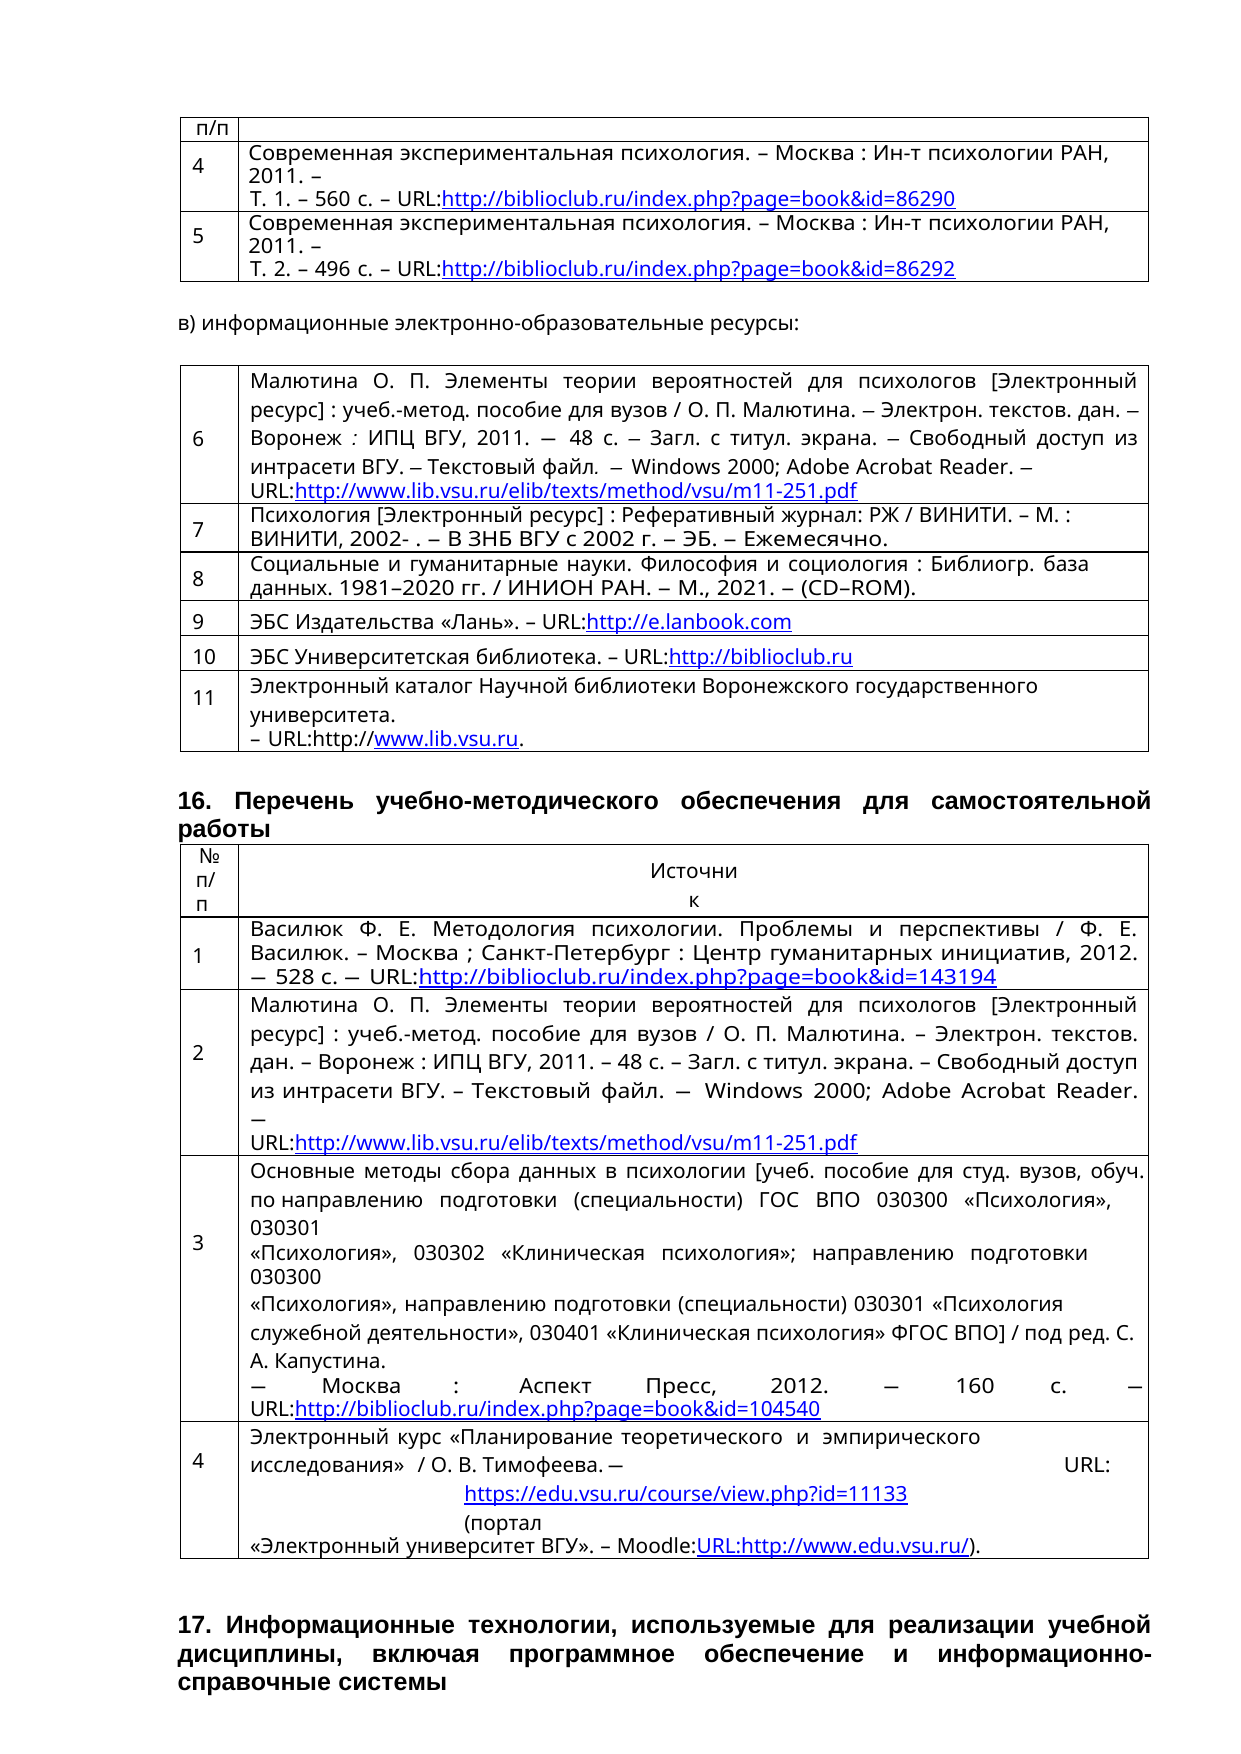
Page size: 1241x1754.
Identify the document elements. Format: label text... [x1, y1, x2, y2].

text в) информационные электронно-образовательные ресурсы: [177, 308, 1176, 336]
table_cell Электронный курс «Планирование теоретического и эмпирического исследования» / О. В. Тимофеева. – URL: https://edu.vsu.ru/course/view.php?id=11133 (портал «Электронный университет ВГУ». – Moodle:URL:http://www.edu.vsu.ru/). [239, 1422, 1148, 1558]
table_cell 7 [181, 504, 238, 551]
table_cell Малютина О. П. Элементы теории вероятностей для психологов [Электронный ресурс] : учеб.-метод. пособие для вузов / О. П. Малютина. – Электрон. текстов. дан. – Воронеж : ИПЦ ВГУ, 2011. – 48 с. – Загл. с титул. экрана. – Свободный доступ из интрасети ВГУ. – Текстовый файл. – Windows 2000; Adobe Acrobat Reader. – URL:http://www.lib.vsu.ru/elib/texts/method/vsu/m11-251.pdf [239, 990, 1148, 1155]
table_cell 11 [181, 671, 238, 751]
table_header № п/п [181, 845, 238, 916]
table_header Источник [239, 845, 1148, 916]
table_cell Василюк Ф. Е. Методология психологии. Проблемы и перспективы / Ф. Е. Василюк. – Москва ; Санкт-Петербург : Центр гуманитарных инициатив, 2012. – 528 с. – URL:http://biblioclub.ru/index.php?page=book&id=143194 [239, 918, 1148, 989]
table_header п/п [181, 118, 238, 141]
table_cell ЭБС Издательства «Лань». – URL:http://e.lanbook.com [239, 601, 1148, 635]
table_cell ЭБС Университетская библиотека. – URL:http://biblioclub.ru [239, 636, 1148, 670]
table_cell Основные методы сбора данных в психологии [учеб. пособие для студ. вузов, обуч. по направлению подготовки (специальности) ГОС ВПО 030300 «Психология», 030301 «Психология», 030302 «Клиническая психология»; направлению подготовки 030300 «Психология», направлению подготовки (специальности) 030301 «Психология служебной деятельности», 030401 «Клиническая психология» ФГОС ВПО] / под ред. С. А. Капустина. – Москва : Аспект Пресс, 2012. – 160 с. – URL:http://biblioclub.ru/index.php?page=book&id=104540 [239, 1156, 1148, 1421]
table_cell 5 [181, 212, 238, 281]
table_cell 4 [181, 1422, 238, 1558]
subtitle Перечень учебно-методического обеспечения для самостоятельной работы [177, 786, 1151, 843]
table_cell 1 [181, 918, 238, 989]
table_cell 9 [181, 601, 238, 635]
table_header 6 [181, 366, 238, 502]
table_header [239, 118, 1148, 141]
table_cell Электронный каталог Научной библиотеки Воронежского государственного университета. – URL:http://www.lib.vsu.ru. [239, 671, 1148, 751]
table_cell 3 [181, 1156, 238, 1421]
table_cell Современная экспериментальная психология. – Москва : Ин-т психологии РАН, 2011. – Т. 2. – 496 с. – URL:http://biblioclub.ru/index.php?page=book&id=86292 [239, 212, 1148, 281]
table_cell Психология [Электронный ресурс] : Реферативный журнал: РЖ / ВИНИТИ. – М. : ВИНИТИ, 2002- . – В ЗНБ ВГУ с 2002 г. – ЭБ. – Ежемесячно. [239, 504, 1148, 551]
table_cell 10 [181, 636, 238, 670]
list Информационные технологии, используемые для реализации учебной дисциплины, включая программное обеспечение и информационно- справочные системы [177, 1610, 1152, 1696]
table_cell 8 [181, 553, 238, 600]
table_cell 4 [181, 142, 238, 211]
table_header Малютина О. П. Элементы теории вероятностей для психологов [Электронный ресурс] : учеб.-метод. пособие для вузов / О. П. Малютина. – Электрон. текстов. дан. – Воронеж : ИПЦ ВГУ, 2011. – 48 с. – Загл. с титул. экрана. – Свободный доступ из интрасети ВГУ. – Текстовый файл. – Windows 2000; Adobe Acrobat Reader. – URL:http://www.lib.vsu.ru/elib/texts/method/vsu/m11-251.pdf [239, 366, 1148, 502]
table_cell Современная экспериментальная психология. – Москва : Ин-т психологии РАН, 2011. – Т. 1. – 560 с. – URL:http://biblioclub.ru/index.php?page=book&id=86290 [239, 142, 1148, 211]
table_cell Социальные и гуманитарные науки. Философия и социология : Библиогр. база данных. 1981–2020 гг. / ИНИОН РАН. – М., 2021. – (CD–ROM). [239, 553, 1148, 600]
table_cell 2 [181, 990, 238, 1155]
